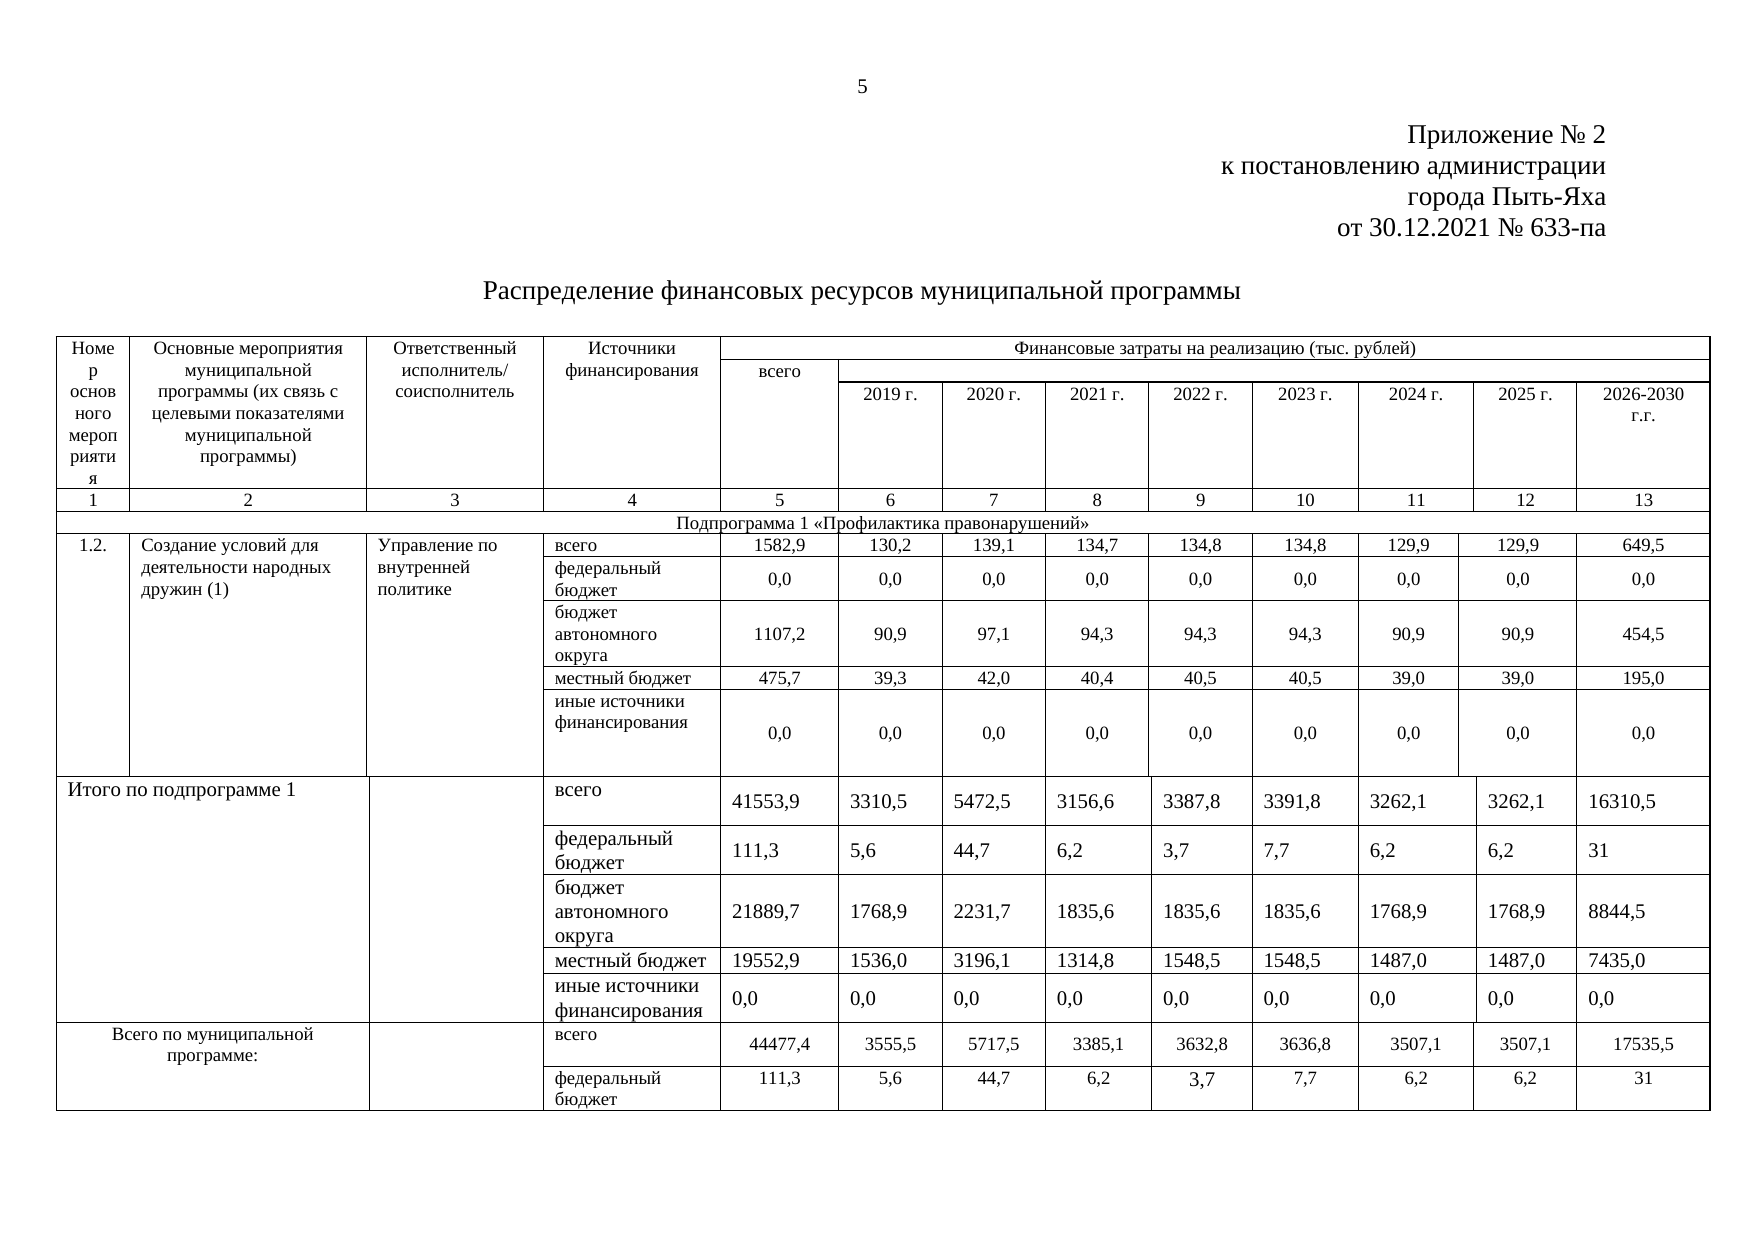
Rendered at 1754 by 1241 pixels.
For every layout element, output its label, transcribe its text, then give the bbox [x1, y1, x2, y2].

table_cell 134,7 [1046, 534, 1148, 556]
table_cell 0,0 [1359, 690, 1458, 776]
table_cell 10 [1253, 489, 1358, 511]
table_cell 9 [1149, 489, 1252, 511]
table_cell 44,7 [943, 826, 1045, 874]
table_cell 0,0 [1477, 974, 1576, 1022]
text к постановлению администрации [118, 149, 1606, 180]
table_cell 0,0 [943, 690, 1045, 776]
table_cell 40,4 [1046, 667, 1148, 688]
table_cell 1 [57, 489, 129, 511]
table_cell федеральный бюджет [544, 557, 720, 600]
table_cell Подпрограмма 1 «Профилактика правонарушений» [57, 512, 1709, 533]
table_cell 12 [1474, 489, 1576, 511]
table_cell 6,2 [1359, 1067, 1473, 1110]
table_cell 6,2 [1474, 1067, 1576, 1110]
table_cell 111,3 [721, 1067, 838, 1110]
table_cell Итого по подпрограмме 1 [57, 777, 369, 1022]
table_cell 3,7 [1152, 826, 1252, 874]
table_cell Всего по муниципальной программе: [57, 1023, 369, 1110]
table_cell 111,3 [721, 826, 838, 874]
table_cell 0,0 [1253, 557, 1358, 600]
table_cell 3 [367, 489, 543, 511]
table_cell . [943, 383, 1045, 488]
table_cell 94,3 [1253, 601, 1358, 666]
table_cell федеральный бюджет [544, 1067, 720, 1110]
table_cell . [839, 383, 942, 488]
table_cell . [1253, 383, 1358, 488]
table_cell 0,0 [721, 974, 838, 1022]
table_cell Создание условий для деятельности народных дружин (1) [130, 534, 366, 776]
table_cell 5 [721, 489, 838, 511]
table_cell . [1149, 383, 1252, 488]
table_cell 1.2. [57, 534, 129, 776]
table_cell 0,0 [1046, 974, 1151, 1022]
table_cell 31 [1577, 826, 1709, 874]
table_cell 39,3 [839, 667, 942, 688]
table_header Основные мероприятия муниципальной программы (их связь с целевыми показателями муниципальной программы) [130, 337, 366, 488]
table_cell 0,0 [839, 557, 942, 600]
table_cell 40,5 [1253, 667, 1358, 688]
table_cell 0,0 [1577, 557, 1709, 600]
table_cell 8844,5 [1577, 875, 1709, 947]
table_cell 0,0 [1152, 974, 1252, 1022]
table_cell 6,2 [1477, 826, 1576, 874]
table_cell 1768,9 [1359, 875, 1476, 947]
table_cell 3262,1 [1359, 777, 1476, 825]
table_cell 4 [544, 489, 720, 511]
table_cell всего [544, 534, 720, 556]
table_cell 1768,9 [839, 875, 942, 947]
table_cell бюджет автономного округа [544, 601, 720, 666]
table_cell [839, 360, 1709, 381]
table_cell . [1474, 383, 1576, 488]
table_cell 41553,9 [721, 777, 838, 825]
table_cell 2 [130, 489, 366, 511]
table_cell местный бюджет [544, 667, 720, 688]
table_cell 3391,8 [1253, 777, 1358, 825]
table_cell 0,0 [1253, 690, 1358, 776]
table_cell 3385,1 [1046, 1023, 1151, 1066]
table_cell 0,0 [839, 974, 942, 1022]
table_cell 90,9 [1459, 601, 1576, 666]
table_cell местный бюджет [544, 948, 720, 972]
table_cell 1835,6 [1046, 875, 1151, 947]
table_cell 3555,5 [839, 1023, 942, 1066]
table_cell 0,0 [943, 557, 1045, 600]
table_cell 5,6 [839, 826, 942, 874]
table_cell 1107,2 [721, 601, 838, 666]
table_cell 97,1 [943, 601, 1045, 666]
table_cell 3,7 [1152, 1067, 1252, 1110]
table_cell 3636,8 [1253, 1023, 1358, 1066]
table_cell 195,0 [1577, 667, 1709, 688]
table_cell 0,0 [1577, 690, 1709, 776]
table_cell 454,5 [1577, 601, 1709, 666]
table_cell 129,9 [1359, 534, 1458, 556]
table_cell 475,7 [721, 667, 838, 688]
table_cell 3507,1 [1359, 1023, 1473, 1066]
table_cell 1548,5 [1152, 948, 1252, 972]
table_cell 7,7 [1253, 826, 1358, 874]
table_cell 2231,7 [943, 875, 1045, 947]
table_cell 6,2 [1046, 826, 1151, 874]
table_cell 1835,6 [1152, 875, 1252, 947]
table_header Ответственный исполнитель/ соисполнитель [367, 337, 543, 488]
table_cell 3310,5 [839, 777, 942, 825]
table_cell 139,1 [943, 534, 1045, 556]
table_cell 7,7 [1253, 1067, 1358, 1110]
table_cell 0,0 [1046, 690, 1148, 776]
table_cell 17535,5 [1577, 1023, 1709, 1066]
table_cell . [1046, 383, 1148, 488]
table_cell 1314,8 [1046, 948, 1151, 972]
table_cell 16310,5 [1577, 777, 1709, 825]
table_cell 3262,1 [1477, 777, 1576, 825]
table_cell 0,0 [1149, 690, 1252, 776]
table_cell 1548,5 [1253, 948, 1358, 972]
table_cell 42,0 [943, 667, 1045, 688]
table_cell 5472,5 [943, 777, 1045, 825]
table_cell 3156,6 [1046, 777, 1151, 825]
table_cell 39,0 [1459, 667, 1576, 688]
text от 30.12.2021 № 633-па [118, 212, 1606, 243]
table_cell 0,0 [1253, 974, 1358, 1022]
table_cell 130,2 [839, 534, 942, 556]
table_cell 0,0 [1459, 690, 1576, 776]
table_cell 44,7 [943, 1067, 1045, 1110]
table_cell 7 [943, 489, 1045, 511]
text города Пыть-Яха [118, 180, 1606, 212]
table_cell всего [721, 360, 838, 488]
table_cell 0,0 [721, 557, 838, 600]
table_cell 44477,4 [721, 1023, 838, 1066]
table_cell 0,0 [839, 690, 942, 776]
table_cell 1487,0 [1359, 948, 1476, 972]
table_cell [370, 1023, 543, 1110]
table_cell 6,2 [1359, 826, 1476, 874]
table_cell 0,0 [943, 974, 1045, 1022]
table_cell 8 [1046, 489, 1148, 511]
table_cell 31 [1577, 1067, 1709, 1110]
table_header Финансовые затраты на реализацию (тыс. рублей) [721, 337, 1709, 359]
table_cell 1487,0 [1477, 948, 1576, 972]
table_cell 0,0 [721, 690, 838, 776]
table_cell 0,0 [1577, 974, 1709, 1022]
table_cell 0,0 [1359, 557, 1458, 600]
table_cell 1582,9 [721, 534, 838, 556]
table_cell 90,9 [839, 601, 942, 666]
table_header Номер основного мероприятия [57, 337, 129, 488]
table_cell 1768,9 [1477, 875, 1576, 947]
table_cell 0,0 [1046, 557, 1148, 600]
table_cell 0,0 [1149, 557, 1252, 600]
table_cell 90,9 [1359, 601, 1458, 666]
table_cell 13 [1577, 489, 1709, 511]
table_cell 39,0 [1359, 667, 1458, 688]
table_cell всего [544, 777, 720, 825]
table_cell 134,8 [1149, 534, 1252, 556]
table_cell 19552,9 [721, 948, 838, 972]
table_cell 3632,8 [1152, 1023, 1252, 1066]
table_cell 0,0 [1459, 557, 1576, 600]
table_header Источники финансирования [544, 337, 720, 488]
table_cell 129,9 [1459, 534, 1576, 556]
table_cell всего [544, 1023, 720, 1066]
table_cell 5,6 [839, 1067, 942, 1110]
table_cell 11 [1359, 489, 1473, 511]
table_cell 3507,1 [1474, 1023, 1576, 1066]
table_cell 1536,0 [839, 948, 942, 972]
table_cell бюджет автономного округа [544, 875, 720, 947]
text Приложение № 2 [118, 118, 1606, 149]
table_cell федеральный бюджет [544, 826, 720, 874]
table_cell 21889,7 [721, 875, 838, 947]
table_cell 5717,5 [943, 1023, 1045, 1066]
table_cell 7435,0 [1577, 948, 1709, 972]
table_cell 134,8 [1253, 534, 1358, 556]
table_cell 1835,6 [1253, 875, 1358, 947]
table_cell 94,3 [1046, 601, 1148, 666]
table_cell Управление по внутренней политике [367, 534, 543, 776]
table_cell 6,2 [1046, 1067, 1151, 1110]
table_cell 94,3 [1149, 601, 1252, 666]
table_cell . [1359, 383, 1473, 488]
table_cell 6 [839, 489, 942, 511]
table_cell 649,5 [1577, 534, 1709, 556]
table_cell иные источники финансирования [544, 974, 720, 1022]
table_cell 40,5 [1149, 667, 1252, 688]
text Распределение финансовых ресурсов муниципальной программы [118, 274, 1606, 305]
table_cell иные источники финансирования [544, 690, 720, 776]
table_cell 2026-.г. [1577, 383, 1709, 488]
table_cell 0,0 [1359, 974, 1476, 1022]
table_cell 3196,1 [943, 948, 1045, 972]
table_cell 3387,8 [1152, 777, 1252, 825]
table_cell [370, 777, 543, 1022]
